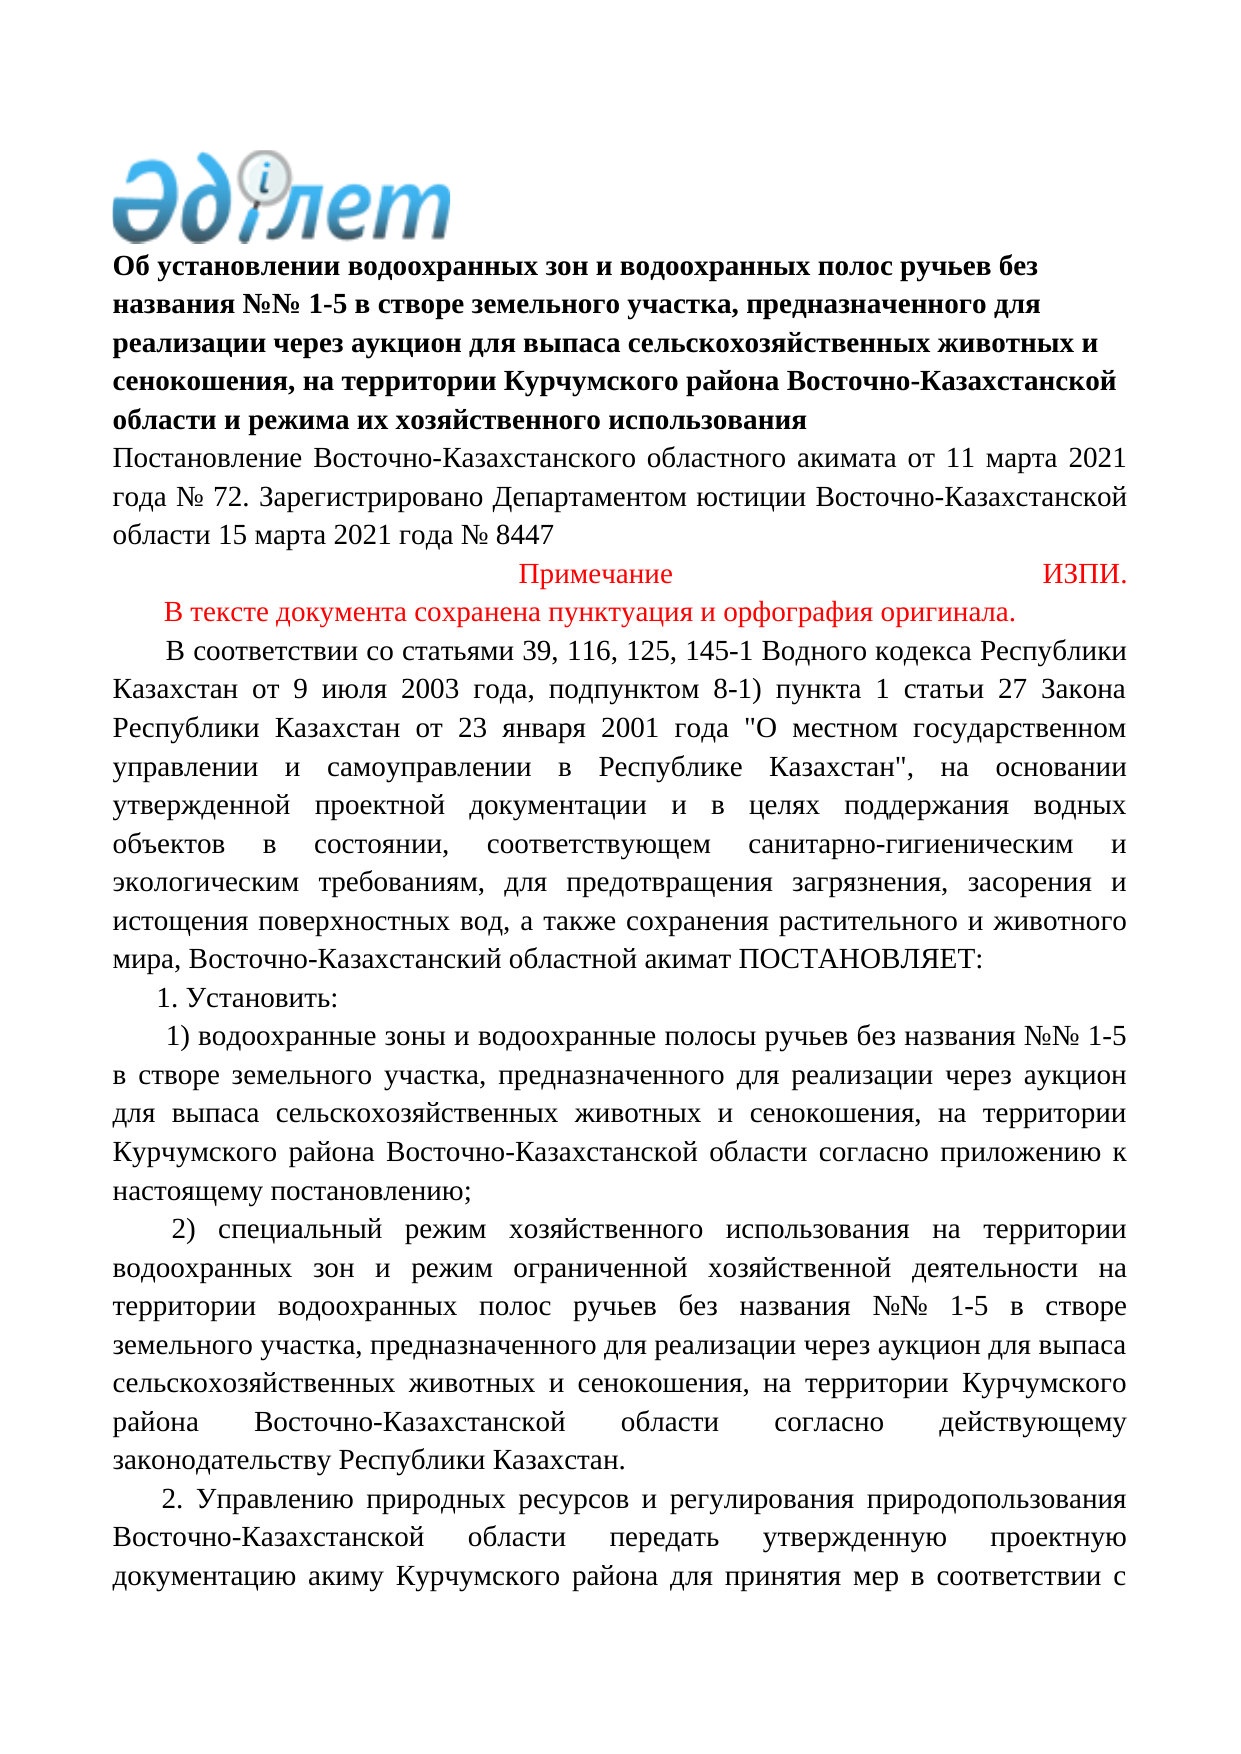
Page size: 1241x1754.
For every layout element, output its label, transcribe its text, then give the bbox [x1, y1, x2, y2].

text 1) водоохранные зоны и водоохранные полосы ручьев без названия №№ 1-5 в створе земельного участка, предназначенного для реализации через аукцион для выпаса сельскохозяйственных животных и сенокошения, на территории Курчумского района Восточно-Казахстанской области согласно приложению к настоящему постановлению; [112, 1018, 1128, 1206]
text Примечание ИЗПИ. В тексте документа сохранена пунктуация и орфография оригинала. [112, 556, 1128, 628]
text Об установлении водоохранных зон и водоохранных полос ручьев без названия №№ 1-5 в створе земельного участка, предназначенного для реализации через аукцион для выпаса сельскохозяйственных животных и сенокошения, на территории Курчумского района Восточно-Казахстанской области и режима их хозяйственного использования [112, 248, 1128, 435]
text В соответствии со статьями 39, 116, 125, 145-1 Водного кодекса Республики Казахстан от 9 июля 2003 года, подпунктом 8-1) пункта 1 статьи 27 Закона Республики Казахстан от 23 января 2001 года "О местном государственном управлении и самоуправлении в Республике Казахстан", на основании утвержденной проектной документации и в целях поддержания водных объектов в состоянии, соответствующем санитарно-гигиеническим и экологическим требованиям, для предотвращения загрязнения, засорения и истощения поверхностных вод, а также сохранения растительного и животного мира, Восточно-Казахстанский областной акимат ПОСТАНОВЛЯЕТ: [112, 633, 1128, 975]
text 1. Установить: [112, 980, 1128, 1013]
picture [112, 150, 451, 244]
text Постановление Восточно-Казахстанского областного акимата от 11 марта 2021 года № 72. Зарегистрировано Департаментом юстиции Восточно-Казахстанской области 15 марта 2021 года № 8447 [112, 440, 1128, 551]
text 2) специальный режим хозяйственного использования на территории водоохранных зон и режим ограниченной хозяйственной деятельности на территории водоохранных полос ручьев без названия №№ 1-5 в створе земельного участка, предназначенного для реализации через аукцион для выпаса сельскохозяйственных животных и сенокошения, на территории Курчумского района Восточно-Казахстанской области согласно действующему законодательству Республики Казахстан. [112, 1211, 1128, 1476]
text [112, 1481, 1128, 1592]
